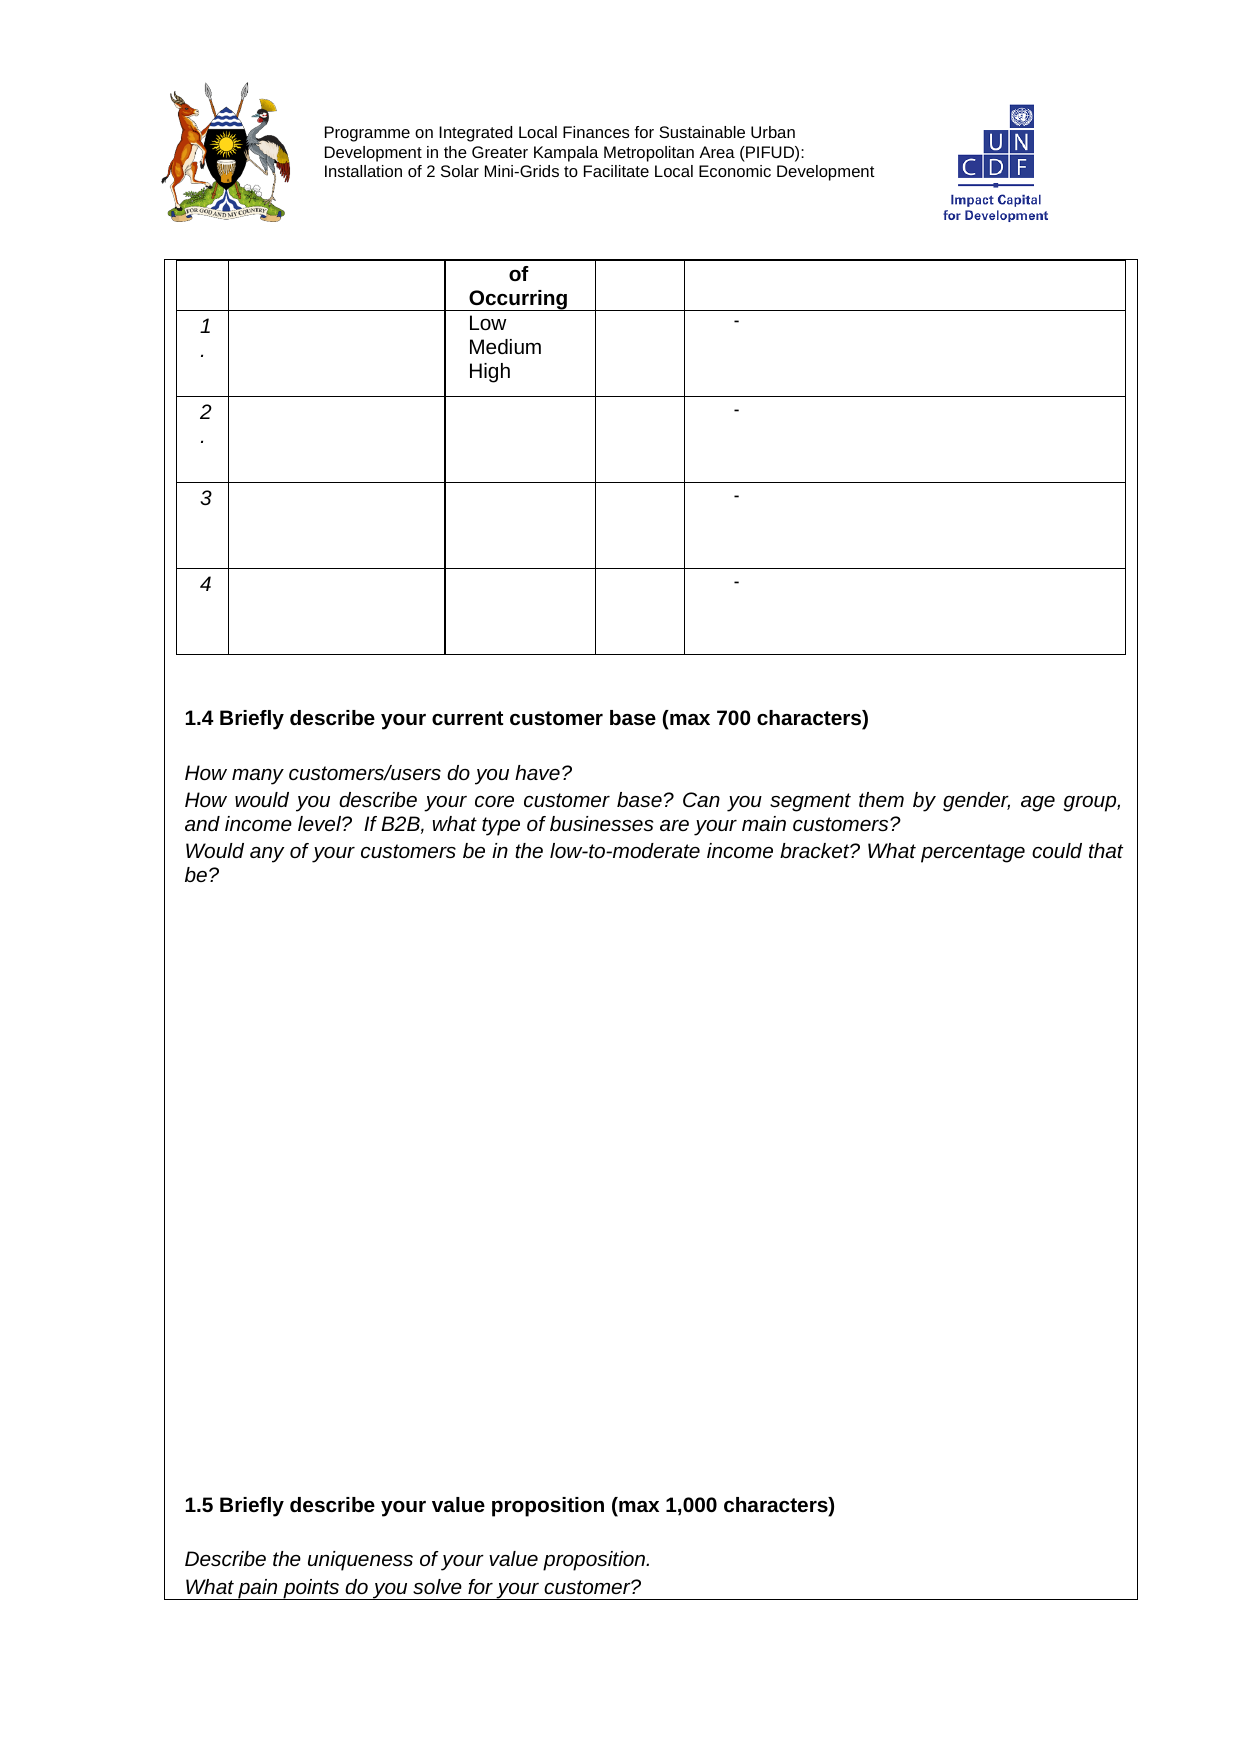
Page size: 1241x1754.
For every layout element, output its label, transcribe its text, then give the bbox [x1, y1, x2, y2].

picture [934, 100, 1054, 231]
picture [161, 82, 291, 222]
